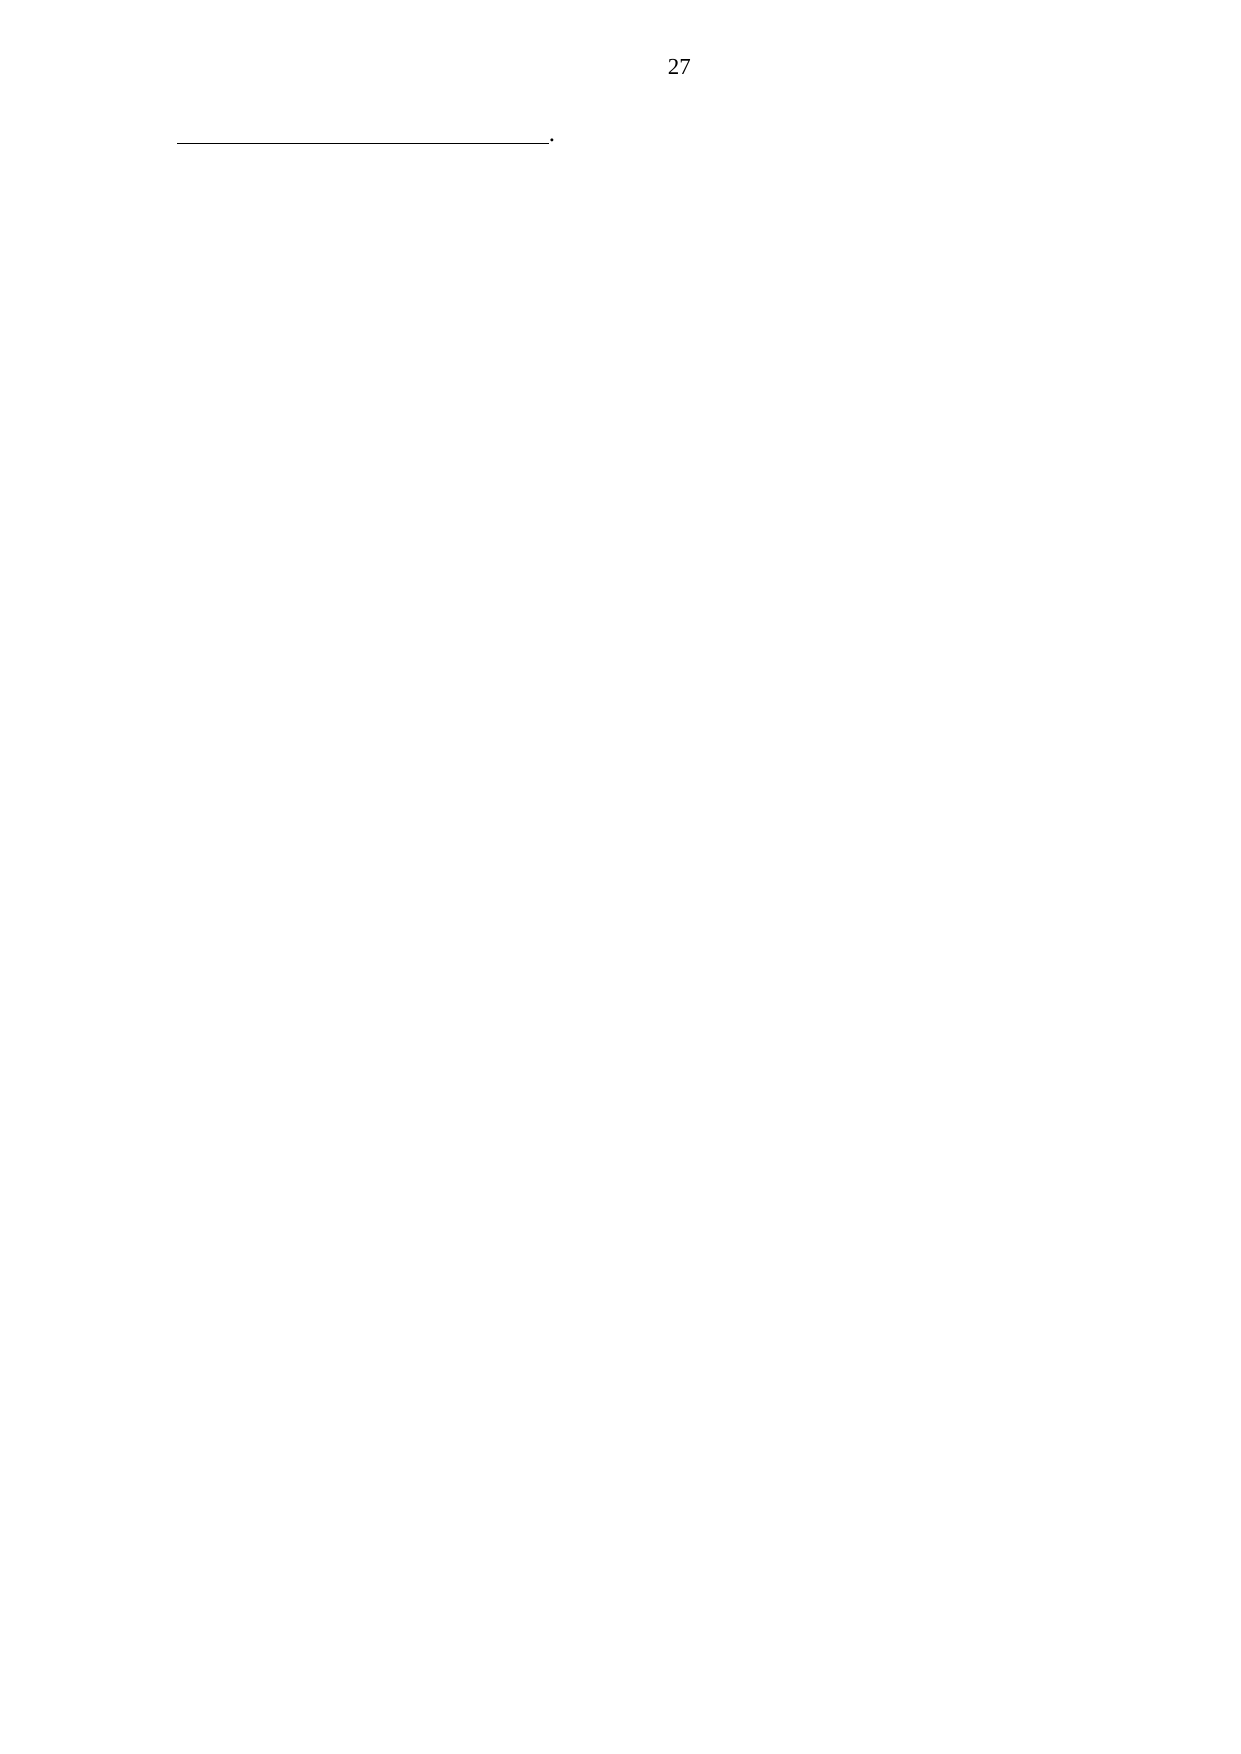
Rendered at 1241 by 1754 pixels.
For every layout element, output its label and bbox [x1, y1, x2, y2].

text [177, 118, 1181, 147]
